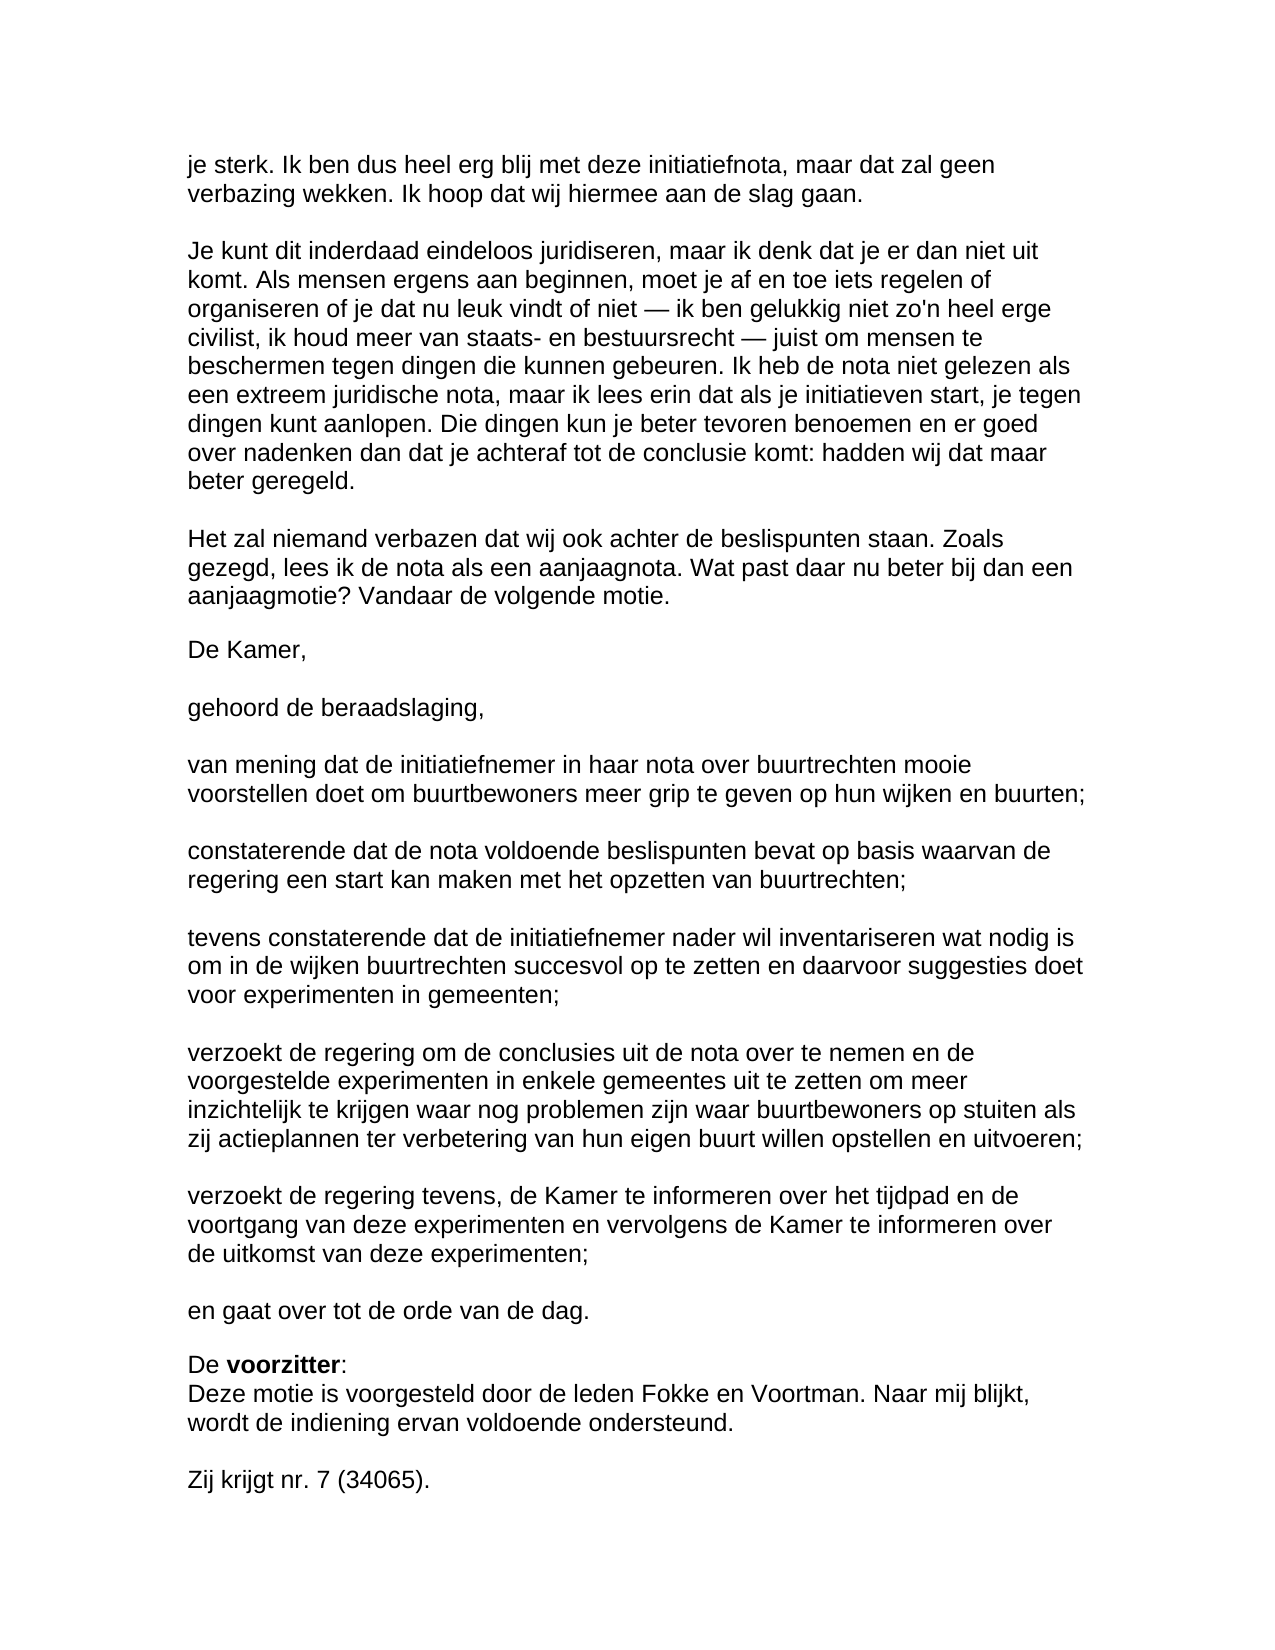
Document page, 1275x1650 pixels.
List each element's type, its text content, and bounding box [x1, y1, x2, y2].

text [187, 150, 1087, 610]
text De voorzitter: Deze motie is voorgesteld door de leden Fokke en Voortman. Naar mij blijkt, wordt de indiening ervan voldoende ondersteund. Zij krijgt nr. 7 (34065). [187, 1350, 1087, 1494]
text De Kamer, gehoord de beraadslaging, van mening dat de initiatiefnemer in haar nota over buurtrechten mooie voorstellen doet om buurtbewoners meer grip te geven op hun wijken en buurten; constaterende dat de nota voldoende beslispunten bevat op basis waarvan de regering een start kan maken met het opzetten van buurtrechten; tevens constaterende dat de initiatiefnemer nader wil inventariseren wat nodig is om in de wijken buurtrechten succesvol op te zetten en daarvoor suggesties doet voor experimenten in gemeenten; verzoekt de regering om de conclusies uit de nota over te nemen en de voorgestelde experimenten in enkele gemeentes uit te zetten om meer inzichtelijk te krijgen waar nog problemen zijn waar buurtbewoners op stuiten als zij actieplannen ter verbetering van hun eigen buurt willen opstellen en uitvoeren; verzoekt de regering tevens, de Kamer te informeren over het tijdpad en de voortgang van deze experimenten en vervolgens de Kamer te informeren over de uitkomst van deze experimenten; en gaat over tot de orde van de dag. [187, 635, 1087, 1325]
